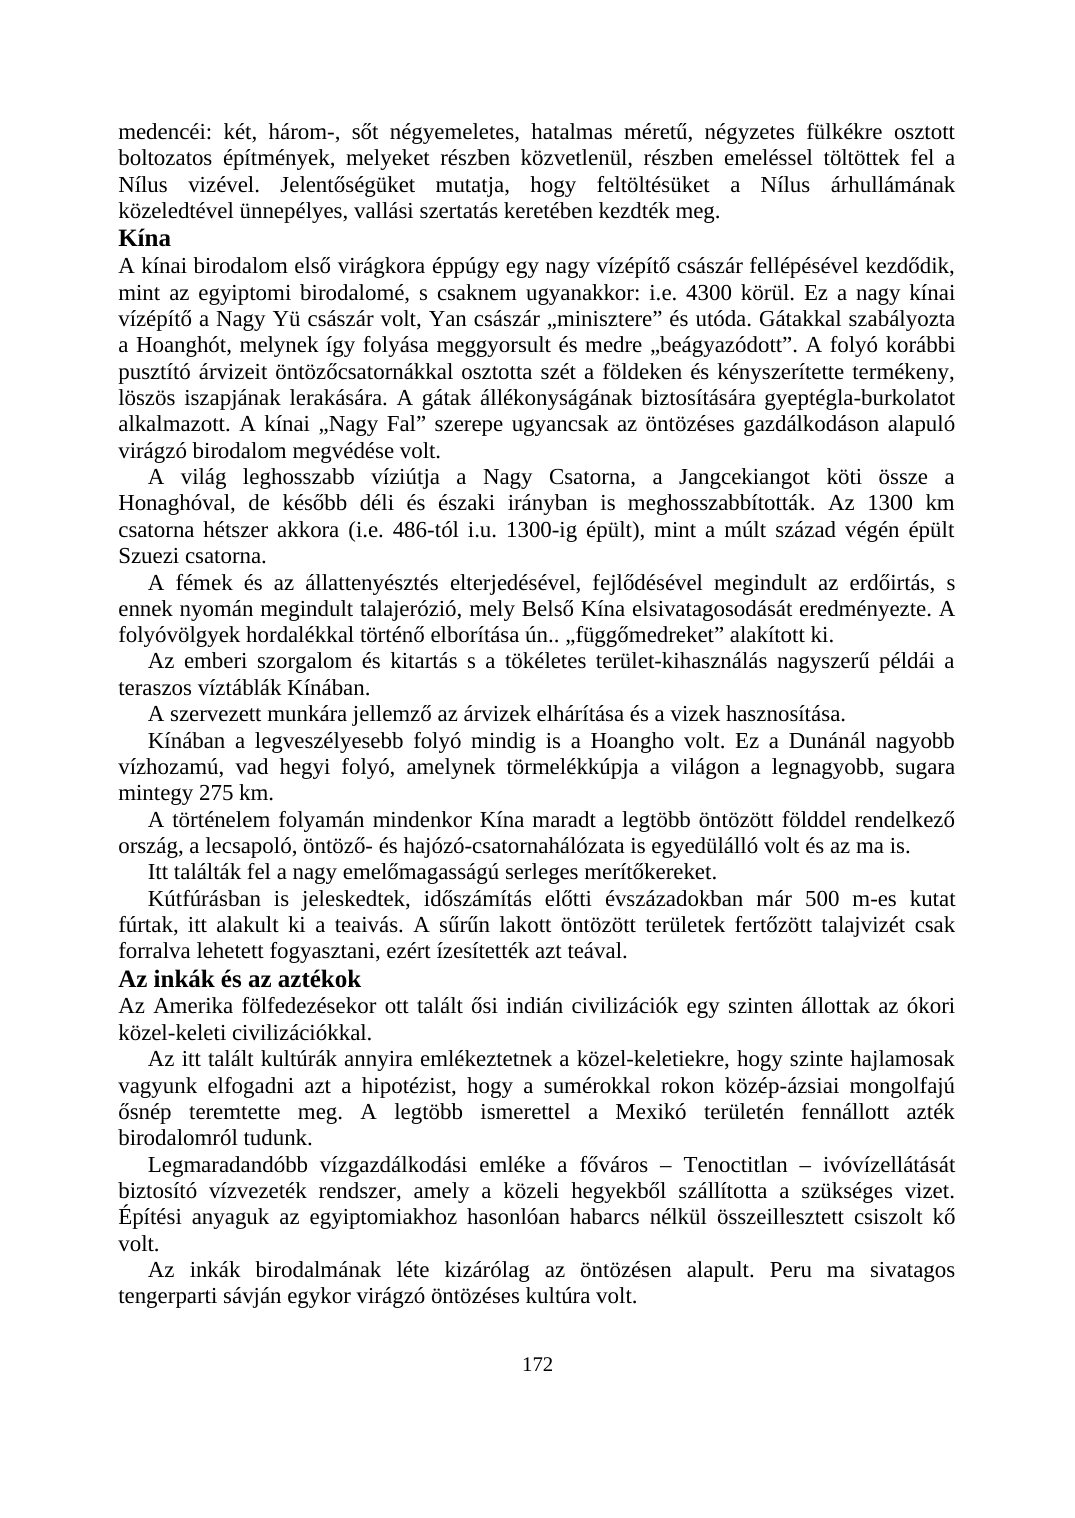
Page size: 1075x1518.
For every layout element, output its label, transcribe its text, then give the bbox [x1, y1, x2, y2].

text Az emberi szorgalom és kitartás s a tökéletes terület-kihasználás nagyszerű példái a teraszos víztáblák Kínában. [118, 648, 957, 700]
text Kútfúrásban is jeleskedtek, időszámítás előtti évszázadokban már 500 m-es kutat fúrtak, itt alakult ki a teaivás. A sűrűn lakott öntözött területek fertőzött talajvizét csak forralva lehetett fogyasztani, ezért ízesítették azt teával. [118, 885, 957, 964]
text A szervezett munkára jellemző az árvizek elhárítása és a vizek hasznosítása. [118, 700, 957, 727]
text Az Amerika fölfedezésekor ott talált ősi indián civilizációk egy szinten állottak az ókori közel-keleti civilizációkkal. [118, 993, 957, 1045]
text Kínában a legveszélyesebb folyó mindig is a Hoangho volt. Ez a Dunánál nagyobb vízhozamú, vad hegyi folyó, amelynek törmelékkúpja a világon a legnagyobb, sugara mintegy 275 km. [118, 727, 957, 806]
text Itt találták fel a nagy emelőmagasságú serleges merítőkereket. [118, 858, 957, 885]
text A történelem folyamán mindenkor Kína maradt a legtöbb öntözött földdel rendelkező ország, a lecsapoló, öntöző- és hajózó-csatornahálózata is egyedülálló volt és az ma is. [118, 806, 957, 858]
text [118, 118, 957, 223]
text Az inkák és az aztékok [118, 964, 957, 993]
text Az inkák birodalmának léte kizárólag az öntözésen alapult. Peru ma sivatagos tengerparti sávján egykor virágzó öntözéses kultúra volt. [118, 1256, 957, 1309]
text Kína [118, 223, 957, 252]
text A fémek és az állattenyésztés elterjedésével, fejlődésével megindult az erdőirtás, s ennek nyomán megindult talajerózió, mely Belső Kína elsivatagosodását eredményezte. A folyóvölgyek hordalékkal történő elborítása ún.. „függőmedreket” alakított ki. [118, 568, 957, 648]
text A világ leghosszabb víziútja a Nagy Csatorna, a Jangcekiangot köti össze a Honaghóval, de később déli és északi irányban is meghosszabbították. Az 1300 km csatorna hétszer akkora (i.e. 486-tól i.u. 1300-ig épült), mint a múlt század végén épült Szuezi csatorna. [118, 463, 957, 568]
text Az itt talált kultúrák annyira emlékeztetnek a közel-keletiekre, hogy szinte hajlamosak vagyunk elfogadni azt a hipotézist, hogy a sumérokkal rokon közép-ázsiai mongolfajú ősnép teremtette meg. A legtöbb ismerettel a Mexikó területén fennállott azték birodalomról tudunk. [118, 1045, 957, 1151]
text A kínai birodalom első virágkora éppúgy egy nagy vízépítő császár fellépésével kezdődik, mint az egyiptomi birodalomé, s csaknem ugyanakkor: i.e. 4300 körül. Ez a nagy kínai vízépítő a Nagy Yü császár volt, Yan császár „minisztere” és utóda. Gátakkal szabályozta a Hoanghót, melynek így folyása meggyorsult és medre „beágyazódott”. A folyó korábbi pusztító árvizeit öntözőcsatornákkal osztotta szét a földeken és kényszerítette termékeny, löszös iszapjának lerakására. A gátak állékonyságának biztosítására gyeptégla-burkolatot alkalmazott. A kínai „Nagy Fal” szerepe ugyancsak az öntözéses gazdálkodáson alapuló virágzó birodalom megvédése volt. [118, 252, 957, 463]
text Legmaradandóbb vízgazdálkodási emléke a főváros – Tenoctitlan – ivóvízellátását biztosító vízvezeték rendszer, amely a közeli hegyekből szállította a szükséges vizet. Építési anyaguk az egyiptomiakhoz hasonlóan habarcs nélkül összeillesztett csiszolt kő volt. [118, 1151, 957, 1256]
